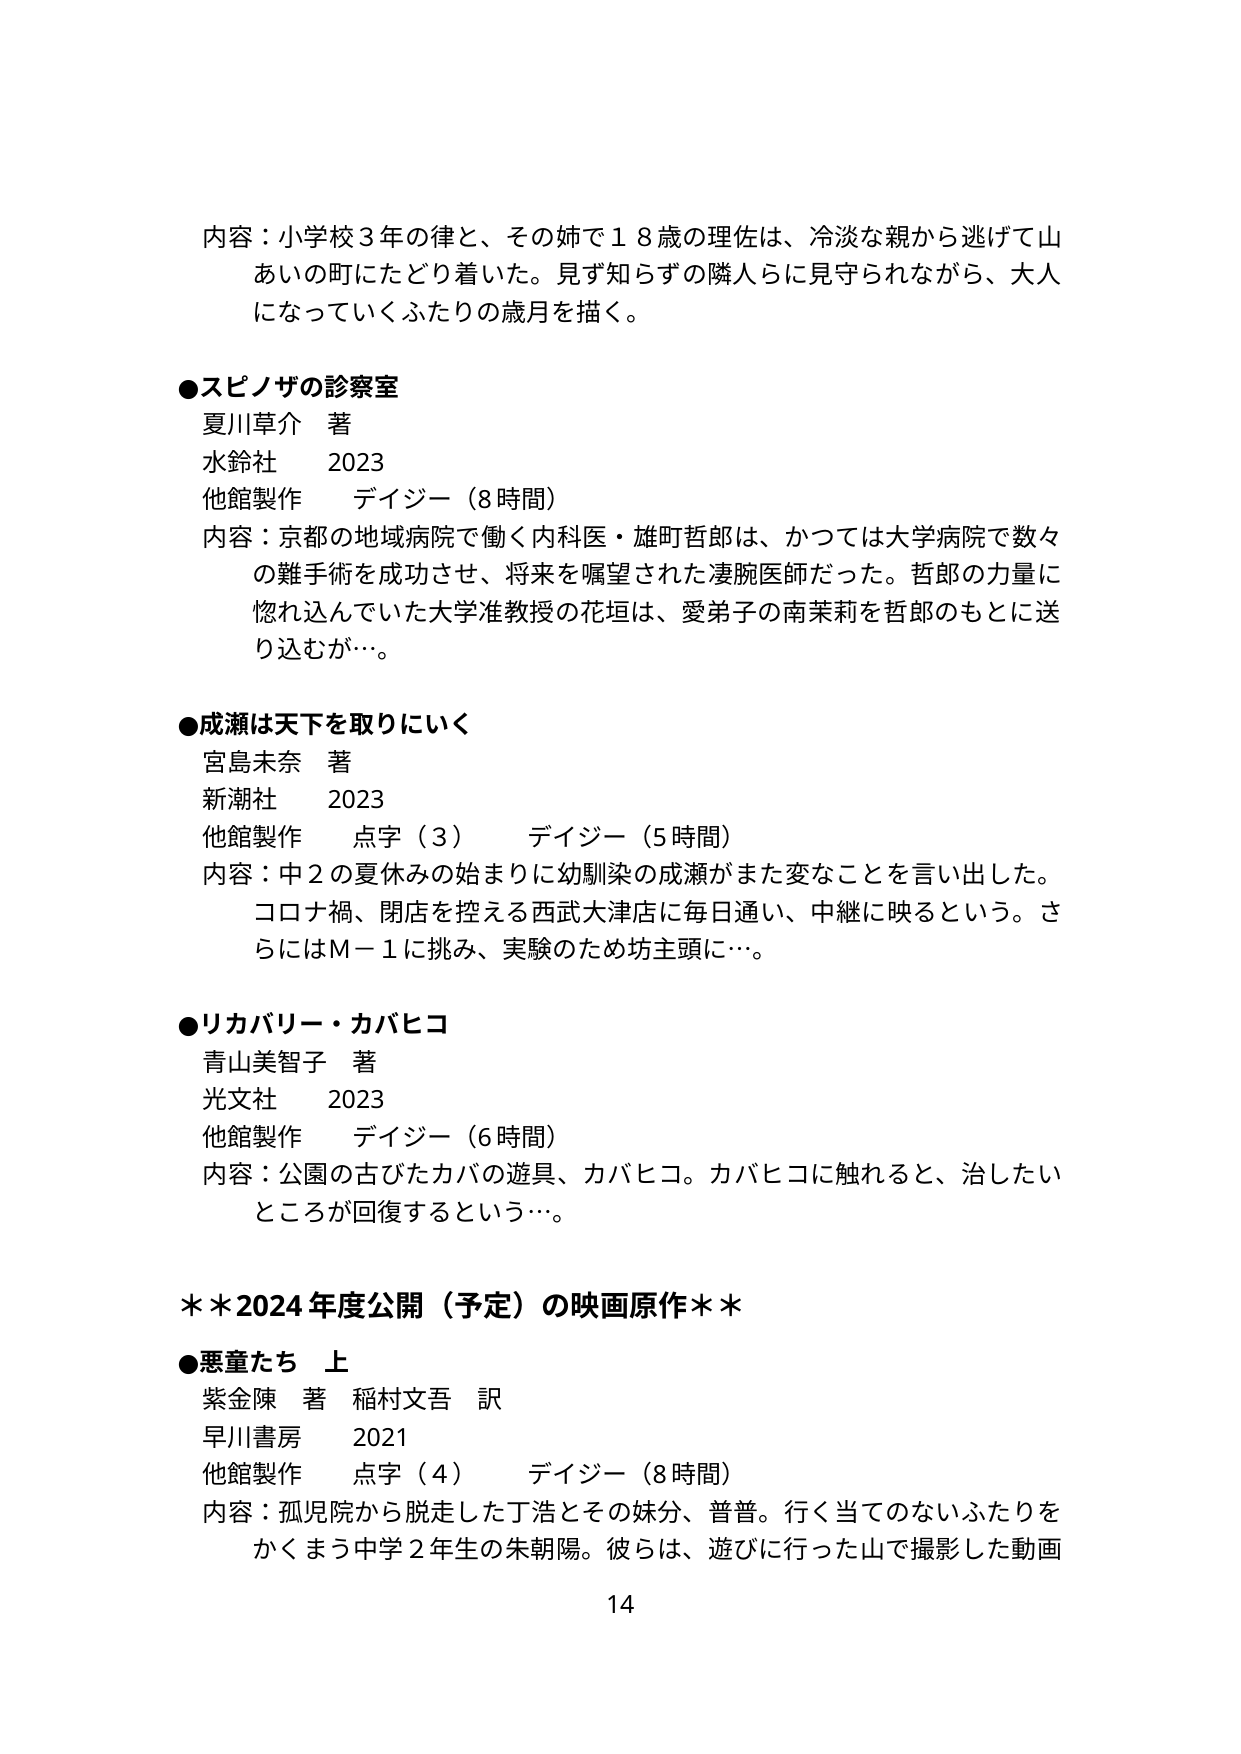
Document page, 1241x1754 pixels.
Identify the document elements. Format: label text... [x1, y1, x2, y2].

text 光文社 2023 [177, 1079, 1063, 1117]
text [177, 1492, 1063, 1567]
text ●スピノザの診察室 [177, 367, 1063, 404]
text 内容：京都の地域病院で働く内科医・雄町哲郎は、かつては大学病院で数々の難手術を成功させ、将来を嘱望された凄腕医師だった。哲郎の力量に惚れ込んでいた大学准教授の花垣は、愛弟子の南茉莉を哲郎のもとに送り込むが…。 [177, 517, 1063, 667]
text 早川書房 2021 [177, 1417, 1063, 1454]
text 内容：公園の古びたカバの遊具、カバヒコ。カバヒコに触れると、治したいところが回復するという…。 [177, 1154, 1063, 1229]
text 水鈴社 2023 [177, 442, 1063, 479]
text 紫金陳 著 稲村文吾 訳 [177, 1379, 1063, 1417]
text 内容：小学校３年の律と、その姉で１８歳の理佐は、冷淡な親から逃げて山あいの町にたどり着いた。見ず知らずの隣人らに見守られながら、大人になっていくふたりの歳月を描く。 [177, 217, 1063, 329]
text 青山美智子 著 [177, 1042, 1063, 1079]
text 夏川草介 著 [177, 404, 1063, 442]
text 他館製作 デイジー（6時間） [177, 1117, 1063, 1154]
text 新潮社 2023 [177, 779, 1063, 817]
text 他館製作 点字（４） デイジー（8時間） [177, 1454, 1063, 1492]
text ●悪童たち 上 [177, 1342, 1063, 1379]
text 他館製作 点字（３） デイジー（5時間） [177, 817, 1063, 854]
text 宮島未奈 著 [177, 742, 1063, 779]
text 内容：中２の夏休みの始まりに幼馴染の成瀬がまた変なことを言い出した。コロナ禍、閉店を控える西武大津店に毎日通い、中継に映るという。さらにはＭ－１に挑み、実験のため坊主頭に…。 [177, 854, 1063, 967]
text ●リカバリー・カバヒコ [177, 1004, 1063, 1042]
text ＊＊2024年度公開（予定）の映画原作＊＊ [177, 1267, 1063, 1342]
text ●成瀬は天下を取りにいく [177, 704, 1063, 742]
text 他館製作 デイジー（8時間） [177, 479, 1063, 517]
